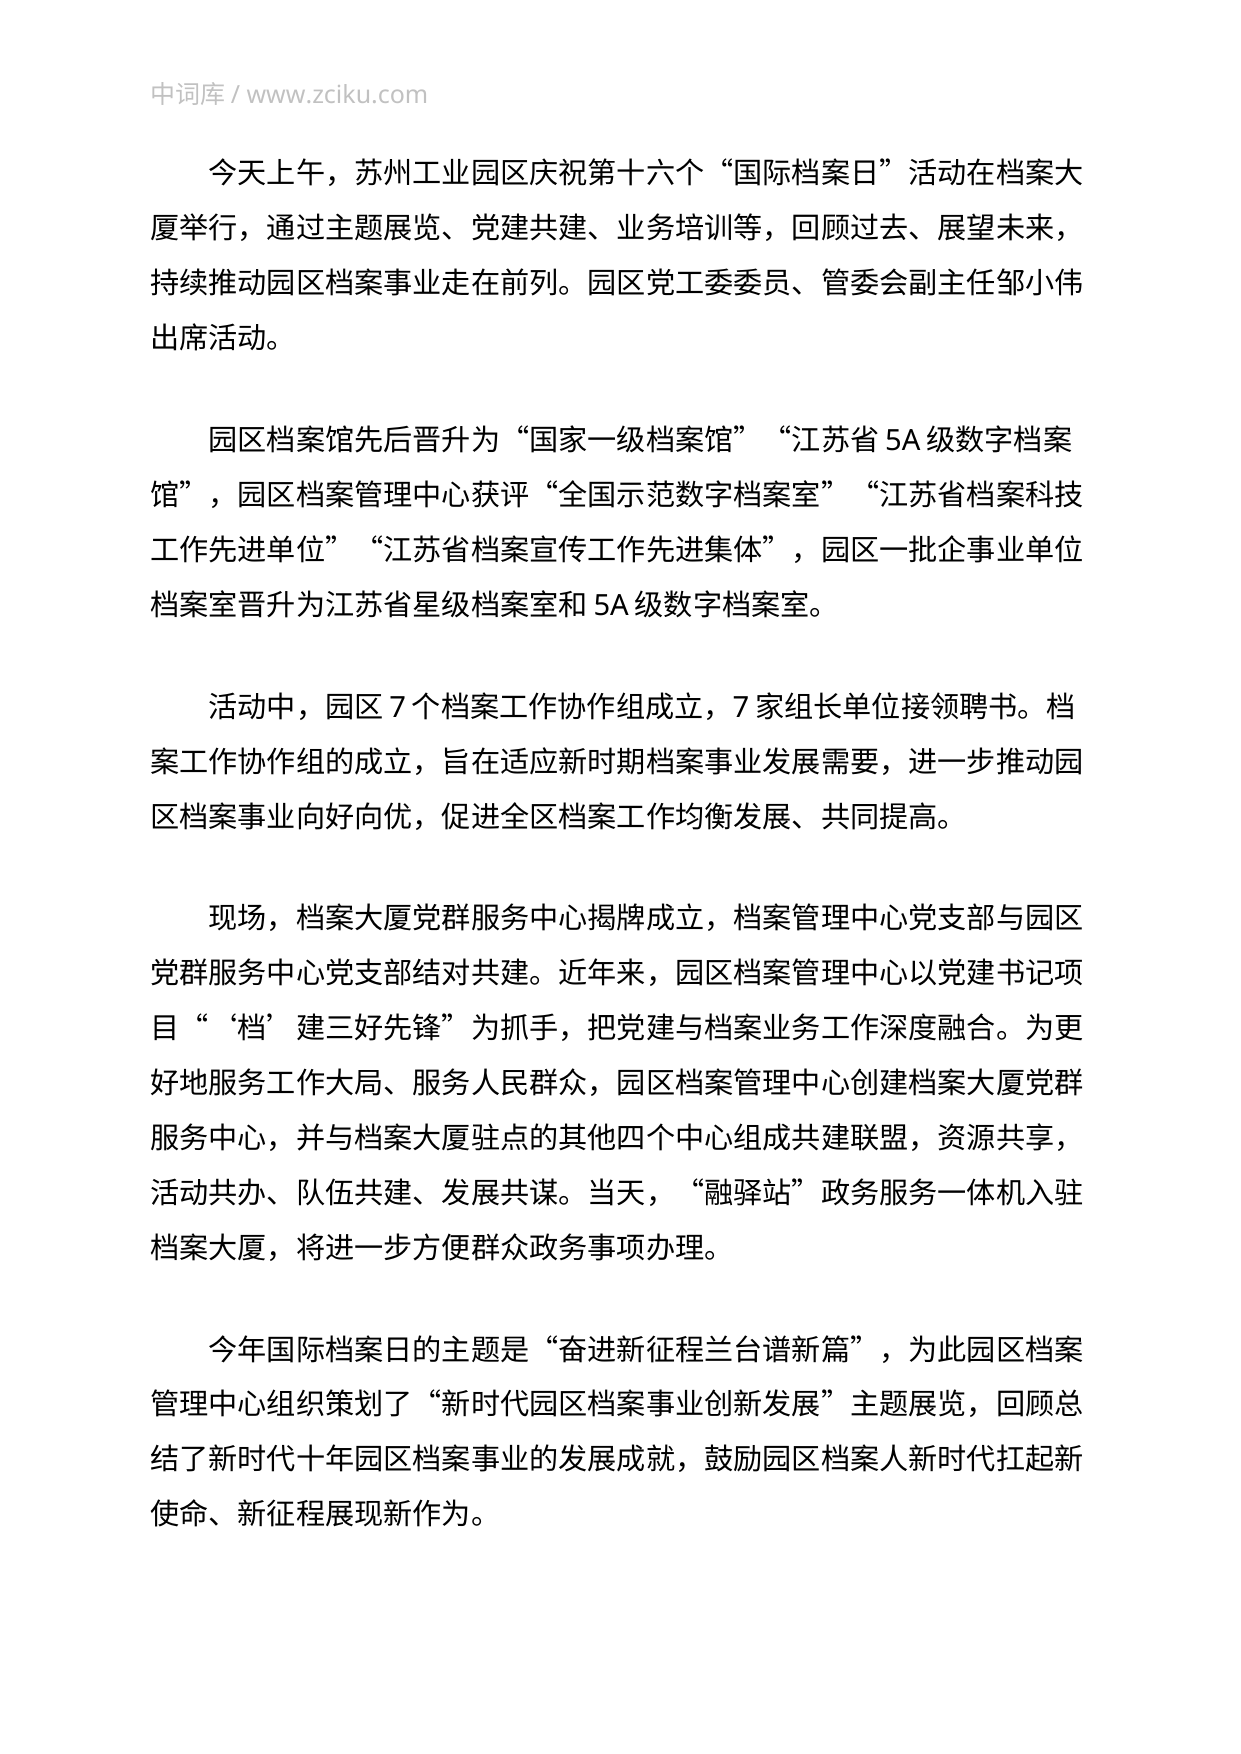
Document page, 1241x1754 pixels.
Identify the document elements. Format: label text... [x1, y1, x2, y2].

text 今天上午，苏州工业园区庆祝第十六个“国际档案日”活动在档案大厦举行，通过主题展览、党建共建、业务培训等，回顾过去、展望未来，持续推动园区档案事业走在前列。园区党工委委员、管委会副主任邹小伟出席活动。 [150, 150, 1090, 357]
text 现场，档案大厦党群服务中心揭牌成立，档案管理中心党支部与园区党群服务中心党支部结对共建。近年来，园区档案管理中心以党建书记项目“‘档’建三好先锋”为抓手，把党建与档案业务工作深度融合。为更好地服务工作大局、服务人民群众，园区档案管理中心创建档案大厦党群服务中心，并与档案大厦驻点的其他四个中心组成共建联盟，资源共享，活动共办、队伍共建、发展共谋。当天，“融驿站”政务服务一体机入驻档案大厦，将进一步方便群众政务事项办理。 [150, 895, 1090, 1267]
text 活动中，园区7个档案工作协作组成立，7家组长单位接领聘书。档案工作协作组的成立，旨在适应新时期档案事业发展需要，进一步推动园区档案事业向好向优，促进全区档案工作均衡发展、共同提高。 [150, 683, 1090, 835]
text 今年国际档案日的主题是“奋进新征程兰台谱新篇”，为此园区档案管理中心组织策划了“新时代园区档案事业创新发展”主题展览，回顾总结了新时代十年园区档案事业的发展成就，鼓励园区档案人新时代扛起新使命、新征程展现新作为。 [150, 1326, 1090, 1533]
text 园区档案馆先后晋升为“国家一级档案馆”“江苏省5A级数字档案馆”，园区档案管理中心获评“全国示范数字档案室”“江苏省档案科技工作先进单位”“江苏省档案宣传工作先进集体”，园区一批企事业单位档案室晋升为江苏省星级档案室和5A级数字档案室。 [150, 416, 1090, 624]
